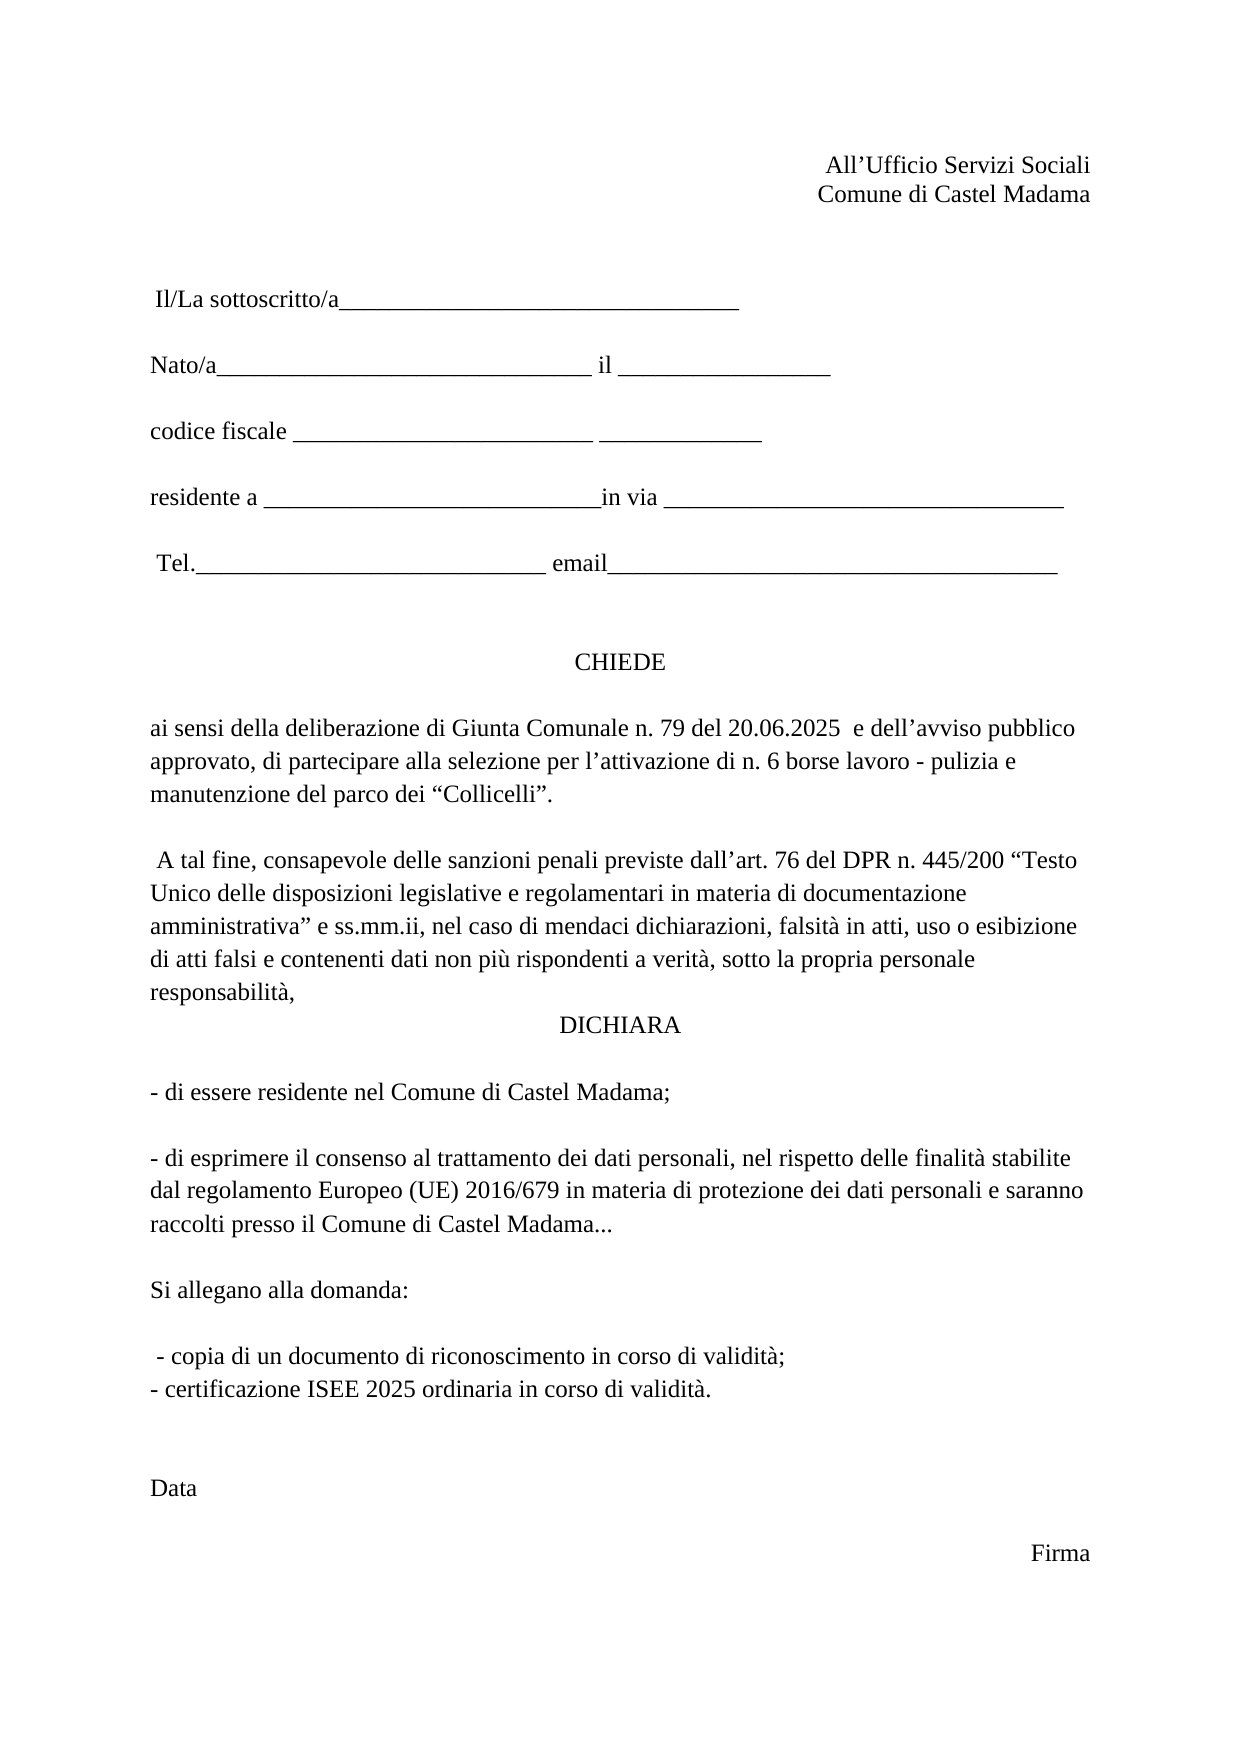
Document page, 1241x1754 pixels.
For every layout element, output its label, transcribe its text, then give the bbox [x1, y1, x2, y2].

text codice fiscale ________________________ _____________ [150, 416, 1090, 445]
text All’Ufficio Servizi Sociali [150, 150, 1090, 179]
text Comune di Castel Madama [150, 179, 1090, 207]
text A tal fine, consapevole delle sanzioni penali previste dall’art. 76 del DPR n. 445/200 “Testo Unico delle disposizioni legislative e regolamentari in materia di documentazione amministrativa” e ss.mm.ii, nel caso di mendaci dichiarazioni, falsità in atti, uso o esibizione di atti falsi e contenenti dati non più rispondenti a verità, sotto la propria personale responsabilità, [150, 845, 1090, 1006]
text - di essere residente nel Comune di Castel Madama; [150, 1077, 1090, 1105]
text - copia di un documento di riconoscimento in corso di validità; [150, 1341, 1090, 1369]
text - di esprimere il consenso al trattamento dei dati personali, nel rispetto delle finalità stabilite dal regolamento Europeo (UE) 2016/679 in materia di protezione dei dati personali e saranno raccolti presso il Comune di Castel Madama... [150, 1143, 1090, 1237]
text Firma [150, 1506, 1090, 1567]
text Nato/a______________________________ il _________________ [150, 350, 1090, 379]
text Si allegano alla domanda: [150, 1275, 1090, 1303]
text ai sensi della deliberazione di Giunta Comunale n. 79 del 20.06.2025 e dell’avviso pubblico approvato, di partecipare alla selezione per l’attivazione di n. 6 borse lavoro - pulizia e manutenzione del parco dei “Collicelli”. [150, 713, 1090, 808]
text residente a ___________________________in via ________________________________ [150, 482, 1090, 511]
text CHIEDE [150, 647, 1090, 676]
text Data [150, 1473, 1090, 1502]
text - certificazione ISEE 2025 ordinaria in corso di validità. [150, 1374, 1090, 1402]
text DICHIARA [150, 1011, 1090, 1039]
text Tel.____________________________ email____________________________________ [150, 548, 1090, 577]
text Il/La sottoscritto/a________________________________ [150, 284, 1090, 313]
